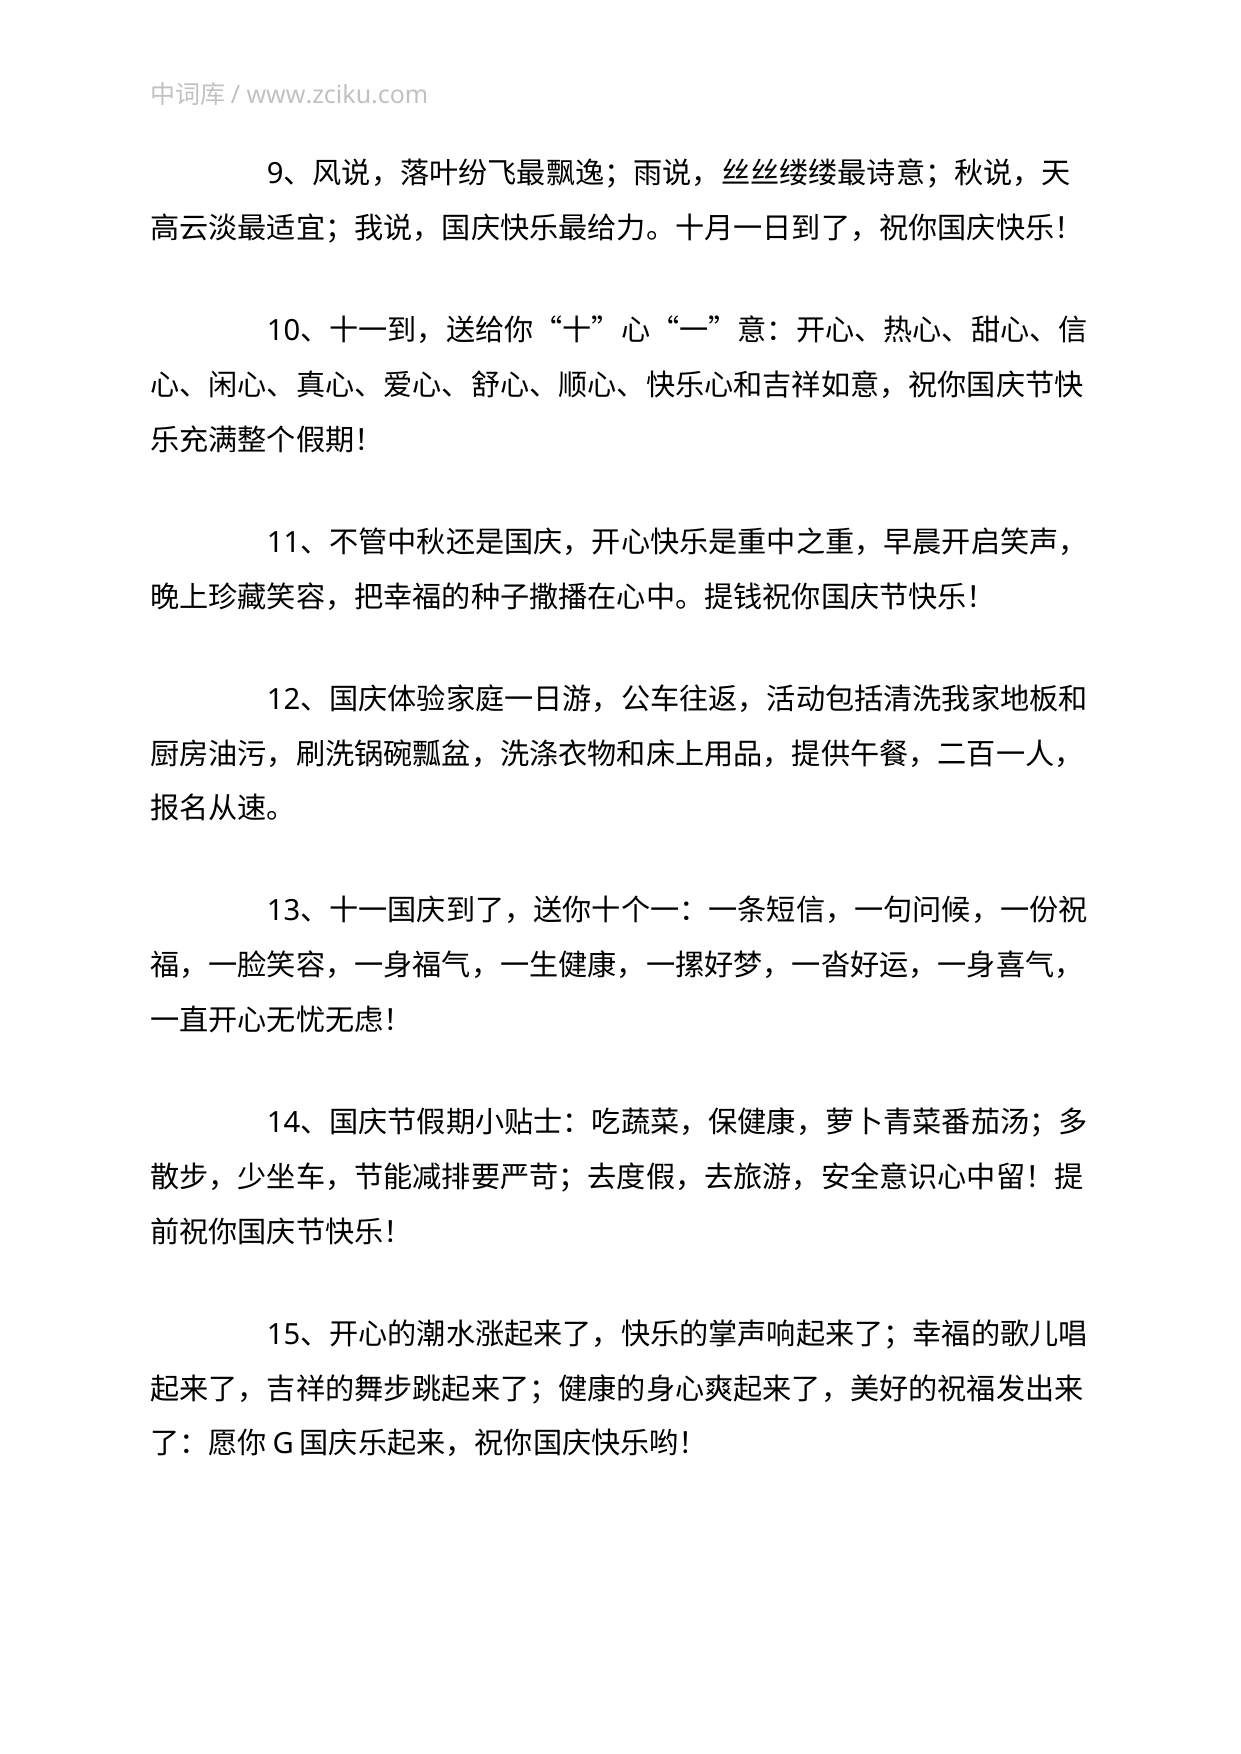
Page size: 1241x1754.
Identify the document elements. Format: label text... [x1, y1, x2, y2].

text 13、十一国庆到了，送你十个一：一条短信，一句问候，一份祝福，一脸笑容，一身福气，一生健康，一摞好梦，一沓好运，一身喜气，一直开心无忧无虑！ [150, 887, 1090, 1039]
text 15、开心的潮水涨起来了，快乐的掌声响起来了；幸福的歌儿唱起来了，吉祥的舞步跳起来了；健康的身心爽起来了，美好的祝福发出来了：愿你G国庆乐起来，祝你国庆快乐哟！ [150, 1310, 1090, 1462]
text 14、国庆节假期小贴士：吃蔬菜，保健康，萝卜青菜番茄汤；多散步，少坐车，节能减排要严苛；去度假，去旅游，安全意识心中留！提前祝你国庆节快乐！ [150, 1098, 1090, 1251]
text 9、风说，落叶纷飞最飘逸；雨说，丝丝缕缕最诗意；秋说，天高云淡最适宜；我说，国庆快乐最给力。十月一日到了，祝你国庆快乐！ [150, 150, 1090, 247]
text 10、十一到，送给你“十”心“一”意：开心、热心、甜心、信心、闲心、真心、爱心、舒心、顺心、快乐心和吉祥如意，祝你国庆节快乐充满整个假期！ [150, 307, 1090, 459]
text 12、国庆体验家庭一日游，公车往返，活动包括清洗我家地板和厨房油污，刷洗锅碗瓢盆，洗涤衣物和床上用品，提供午餐，二百一人，报名从速。 [150, 675, 1090, 827]
text 11、不管中秋还是国庆，开心快乐是重中之重，早晨开启笑声，晚上珍藏笑容，把幸福的种子撒播在心中。提钱祝你国庆节快乐！ [150, 518, 1090, 616]
